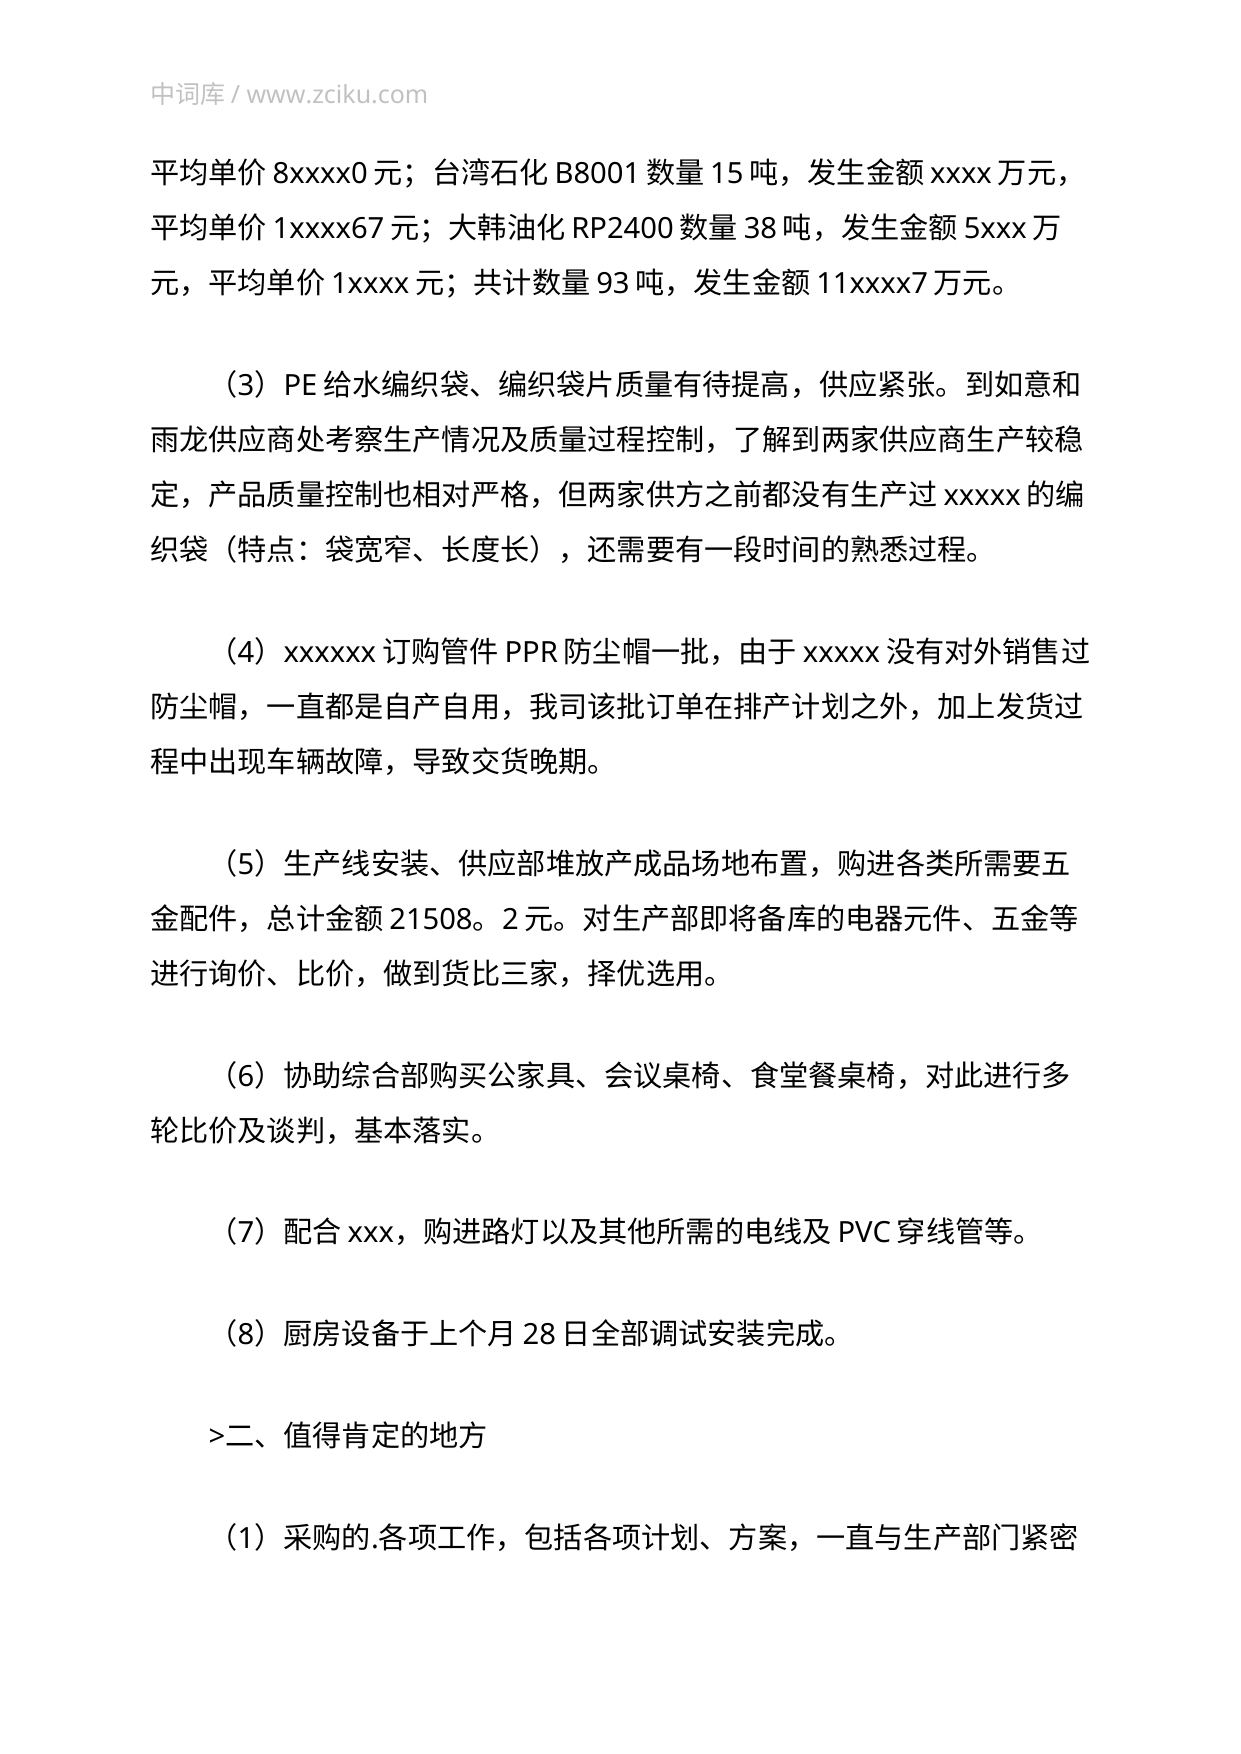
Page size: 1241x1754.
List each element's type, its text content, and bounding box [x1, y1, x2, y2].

text （4）xxxxxx订购管件PPR防尘帽一批，由于xxxxx没有对外销售过防尘帽，一直都是自产自用，我司该批订单在排产计划之外，加上发货过程中出现车辆故障，导致交货晚期。 [150, 629, 1090, 781]
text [150, 1515, 1090, 1557]
text （6）协助综合部购买公家具、会议桌椅、食堂餐桌椅，对此进行多轮比价及谈判，基本落实。 [150, 1052, 1090, 1149]
text （7）配合xxx，购进路灯以及其他所需的电线及PVC穿线管等。 [150, 1209, 1090, 1251]
text （5）生产线安装、供应部堆放产成品场地布置，购进各类所需要五金配件，总计金额21508。2元。对生产部即将备库的电器元件、五金等进行询价、比价，做到货比三家，择优选用。 [150, 840, 1090, 993]
text >二、值得肯定的地方 [150, 1413, 1090, 1455]
text （8）厨房设备于上个月28日全部调试安装完成。 [150, 1311, 1090, 1353]
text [150, 150, 1090, 302]
text （3）PE给水编织袋、编织袋片质量有待提高，供应紧张。到如意和雨龙供应商处考察生产情况及质量过程控制，了解到两家供应商生产较稳定，产品质量控制也相对严格，但两家供方之前都没有生产过xxxxx的编织袋（特点：袋宽窄、长度长），还需要有一段时间的熟悉过程。 [150, 362, 1090, 569]
